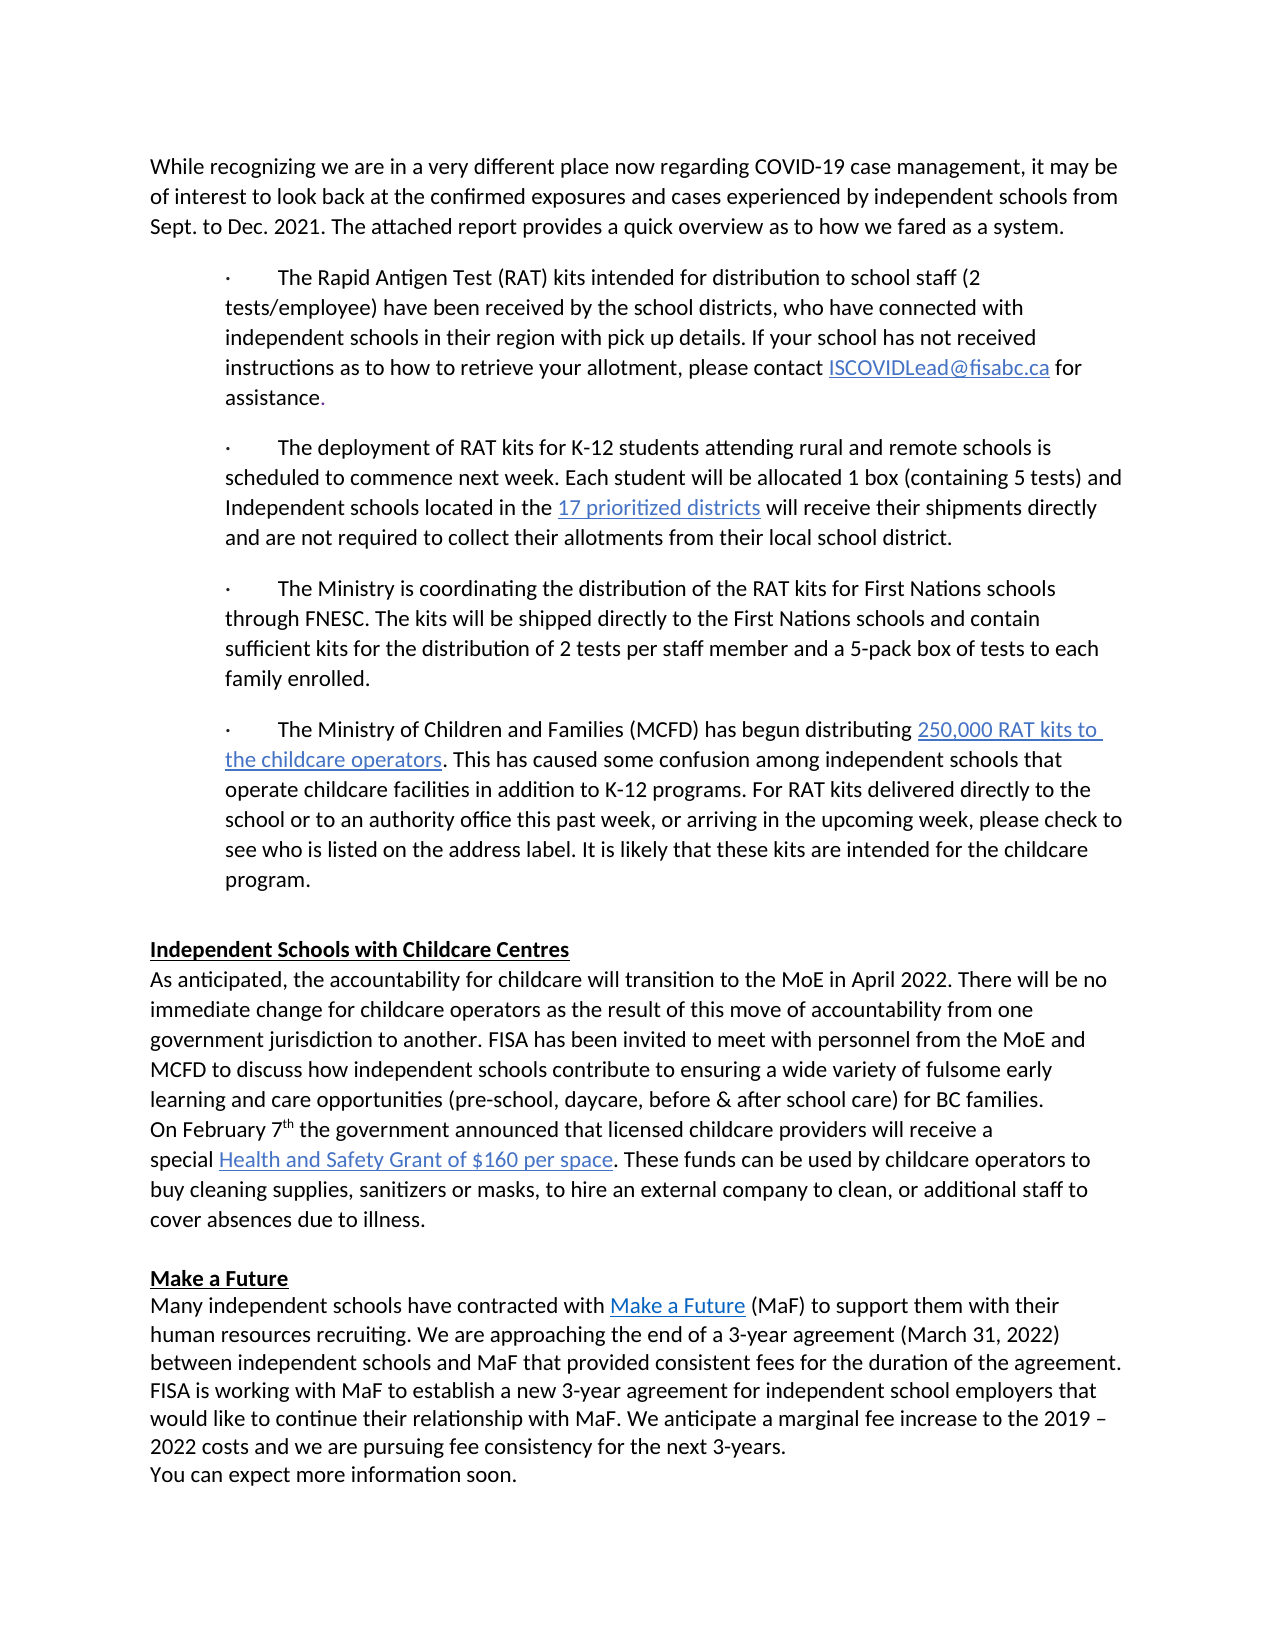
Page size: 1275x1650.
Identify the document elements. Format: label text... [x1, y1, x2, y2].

text · The deployment of RAT kits for K-12 students attending rural and remote schools is scheduled to commence next week. Each student will be allocated 1 box (containing 5 tests) and Independent schools located in the 17 prioritized districts will receive their shipments directly and are not required to collect their allotments from their local school district. [225, 431, 1125, 551]
text Independent Schools with Childcare Centres [150, 934, 1125, 964]
text Make a Future [150, 1264, 1125, 1292]
text You can expect more information soon. [150, 1460, 1125, 1488]
text · The Rapid Antigen Test (RAT) kits intended for distribution to school staff (2 tests/employee) have been received by the school districts, who have connected with independent schools in their region with pick up details. If your school has not received instructions as to how to retrieve your allotment, please contact ISCOVIDLead@fisabc.ca for assistance. [225, 261, 1125, 411]
text · The Ministry of Children and Families (MCFD) has begun distributing 250,000 RAT kits to the childcare operators. This has caused some confusion among independent schools that operate childcare facilities in addition to K-12 programs. For RAT kits delivered directly to the school or to an authority office this past week, or arriving in the upcoming week, please check to see who is listed on the address label. It is likely that these kits are intended for the childcare program. [225, 713, 1125, 893]
text Many independent schools have contracted with Make a Future (MaF) to support them with their human resources recruiting. We are approaching the end of a 3-year agreement (March 31, 2022) between independent schools and MaF that provided consistent fees for the duration of the agreement. FISA is working with MaF to establish a new 3-year agreement for independent school employers that would like to continue their relationship with MaF. We anticipate a marginal fee increase to the 2019 – 2022 costs and we are pursuing fee consistency for the next 3-years. [150, 1292, 1125, 1460]
text On February 7th the government announced that licensed childcare providers will receive a special Health and Safety Grant of $160 per space. These funds can be used by childcare operators to buy cleaning supplies, sanitizers or masks, to hire an external company to clean, or additional staff to cover absences due to illness. [150, 1114, 1125, 1234]
text As anticipated, the accountability for childcare will transition to the MoE in April 2022. There will be no immediate change for childcare operators as the result of this move of accountability from one government jurisdiction to another. FISA has been invited to meet with personnel from the MoE and MCFD to discuss how independent schools contribute to ensuring a wide variety of fulsome early learning and care opportunities (pre-school, daycare, before & after school care) for BC families. [150, 964, 1125, 1114]
text · The Ministry is coordinating the distribution of the RAT kits for First Nations schools through FNESC. The kits will be shipped directly to the First Nations schools and contain sufficient kits for the distribution of 2 tests per staff member and a 5-pack box of tests to each family enrolled. [225, 572, 1125, 692]
text While recognizing we are in a very different place now regarding COVID-19 case management, it may be of interest to look back at the confirmed exposures and cases experienced by independent schools from Sept. to Dec. 2021. The attached report provides a quick overview as to how we fared as a system. [150, 150, 1125, 240]
